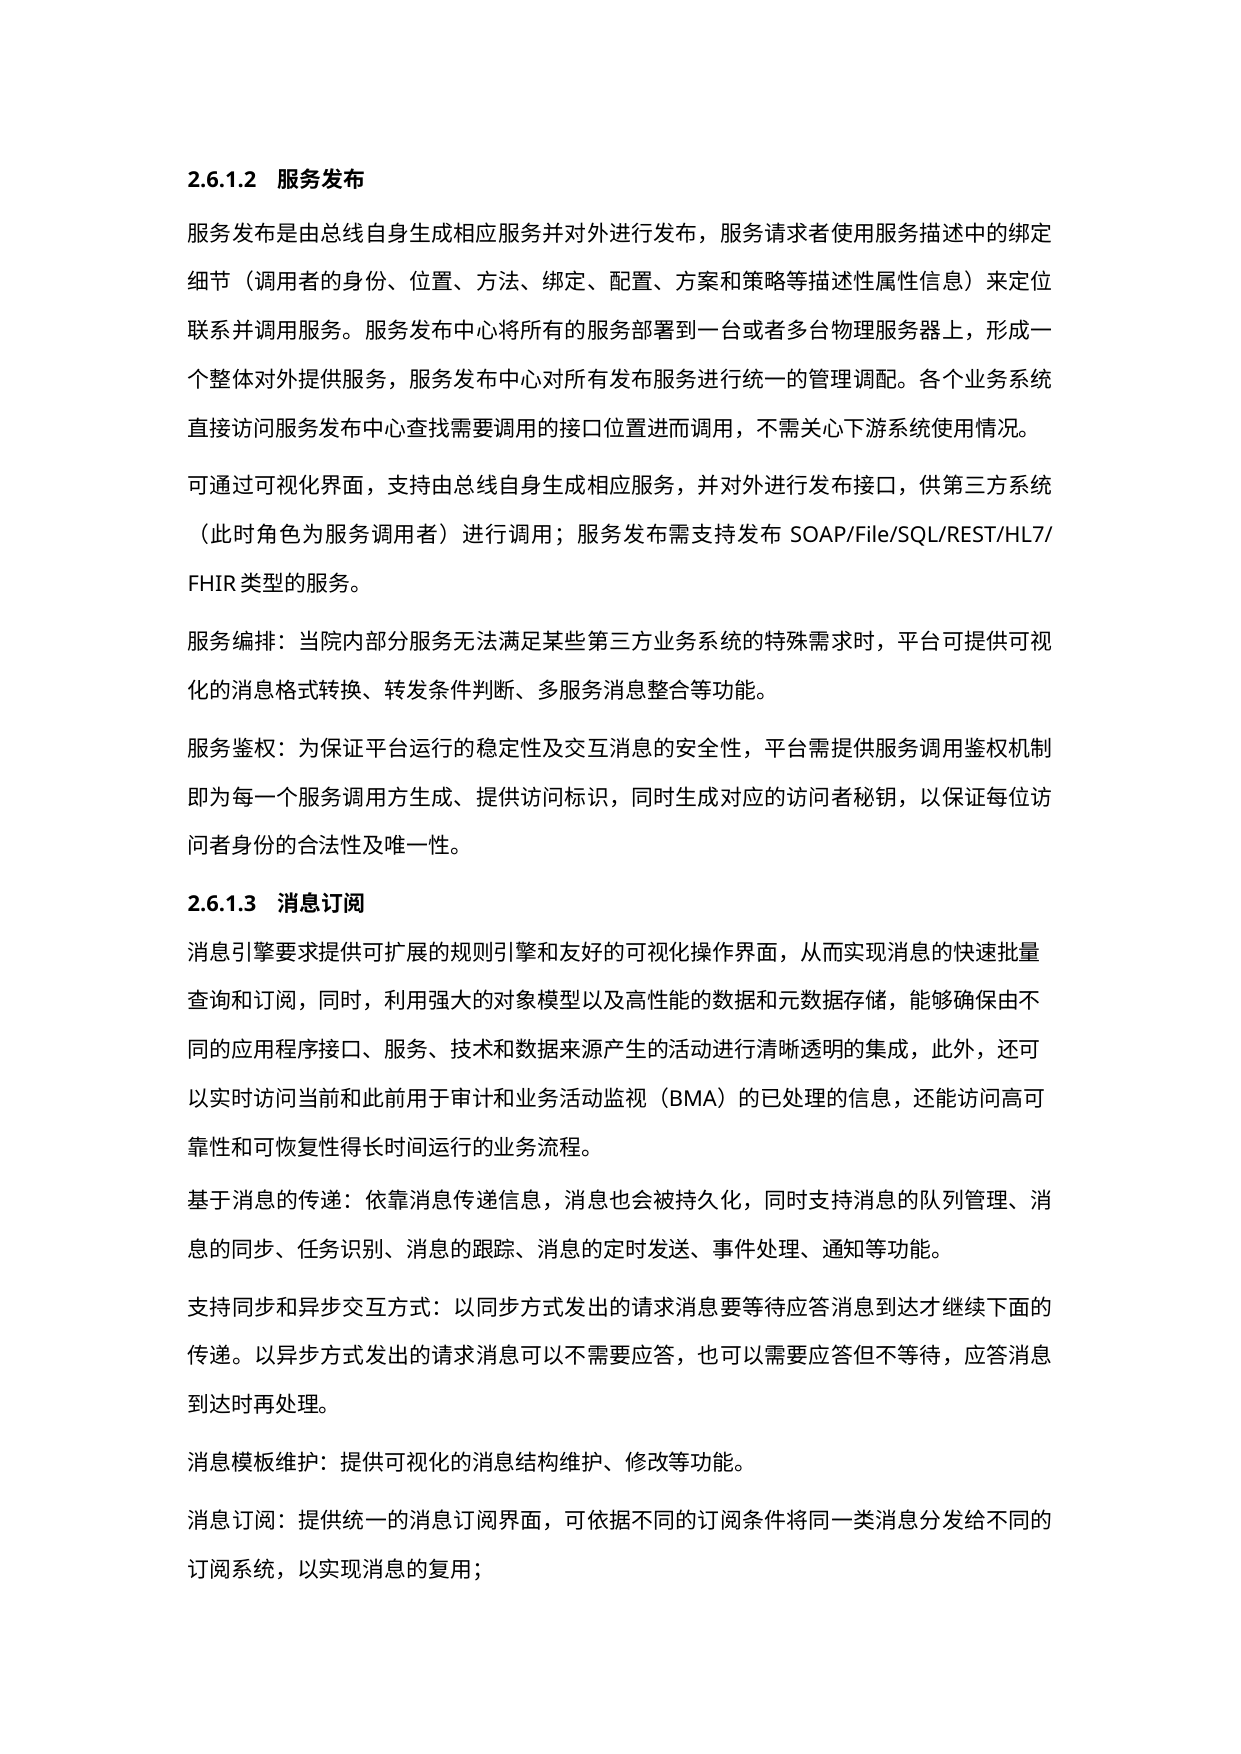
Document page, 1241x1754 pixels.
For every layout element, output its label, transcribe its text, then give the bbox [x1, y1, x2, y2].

list 服务发布 [187, 162, 1053, 194]
text 消息模板维护：提供可视化的消息结构维护、修改等功能。 [187, 1445, 1053, 1477]
text 可通过可视化界面，支持由总线自身生成相应服务，并对外进行发布接口，供第三方系统（此时角色为服务调用者）进行调用；服务发布需支持发布SOAP/File/SQL/REST/HL7/FHIR类型的服务。 [187, 468, 1053, 598]
text 基于消息的传递：依靠消息传递信息，消息也会被持久化，同时支持消息的队列管理、消息的同步、任务识别、消息的跟踪、消息的定时发送、事件处理、通知等功能。 [187, 1182, 1053, 1264]
text 服务发布是由总线自身生成相应服务并对外进行发布，服务请求者使用服务描述中的绑定细节（调用者的身份、位置、方法、绑定、配置、方案和策略等描述性属性信息）来定位、联系并调用服务。服务发布中心将所有的服务部署到一台或者多台物理服务器上，形成一个整体对外提供服务，服务发布中心对所有发布服务进行统一的管理调配。各个业务系统直接访问服务发布中心查找需要调用的接口位置进而调用，不需关心下游系统使用情况。 [187, 215, 1053, 443]
list 消息订阅 [187, 886, 1053, 918]
text 服务鉴权：为保证平台运行的稳定性及交互消息的安全性，平台需提供服务调用鉴权机制，即为每一个服务调用方生成、提供访问标识，同时生成对应的访问者秘钥，以保证每位访问者身份的合法性及唯一性。 [187, 730, 1053, 860]
text 服务编排：当院内部分服务无法满足某些第三方业务系统的特殊需求时，平台可提供可视化的消息格式转换、转发条件判断、多服务消息整合等功能。 [187, 624, 1053, 705]
text 支持同步和异步交互方式：以同步方式发出的请求消息要等待应答消息到达才继续下面的传递。以异步方式发出的请求消息可以不需要应答，也可以需要应答但不等待，应答消息到达时再处理。 [187, 1289, 1053, 1419]
text 消息订阅：提供统一的消息订阅界面，可依据不同的订阅条件将同一类消息分发给不同的订阅系统，以实现消息的复用； [187, 1503, 1053, 1584]
text 消息引擎要求提供可扩展的规则引擎和友好的可视化操作界面，从而实现消息的快速批量查询和订阅，同时，利用强大的对象模型以及高性能的数据和元数据存储，能够确保由不同的应用程序接口、服务、技术和数据来源产生的活动进行清晰透明的集成，此外，还可以实时访问当前和此前用于审计和业务活动监视（BMA）的已处理的信息，还能访问高可靠性和可恢复性得长时间运行的业务流程。 [187, 934, 1053, 1162]
